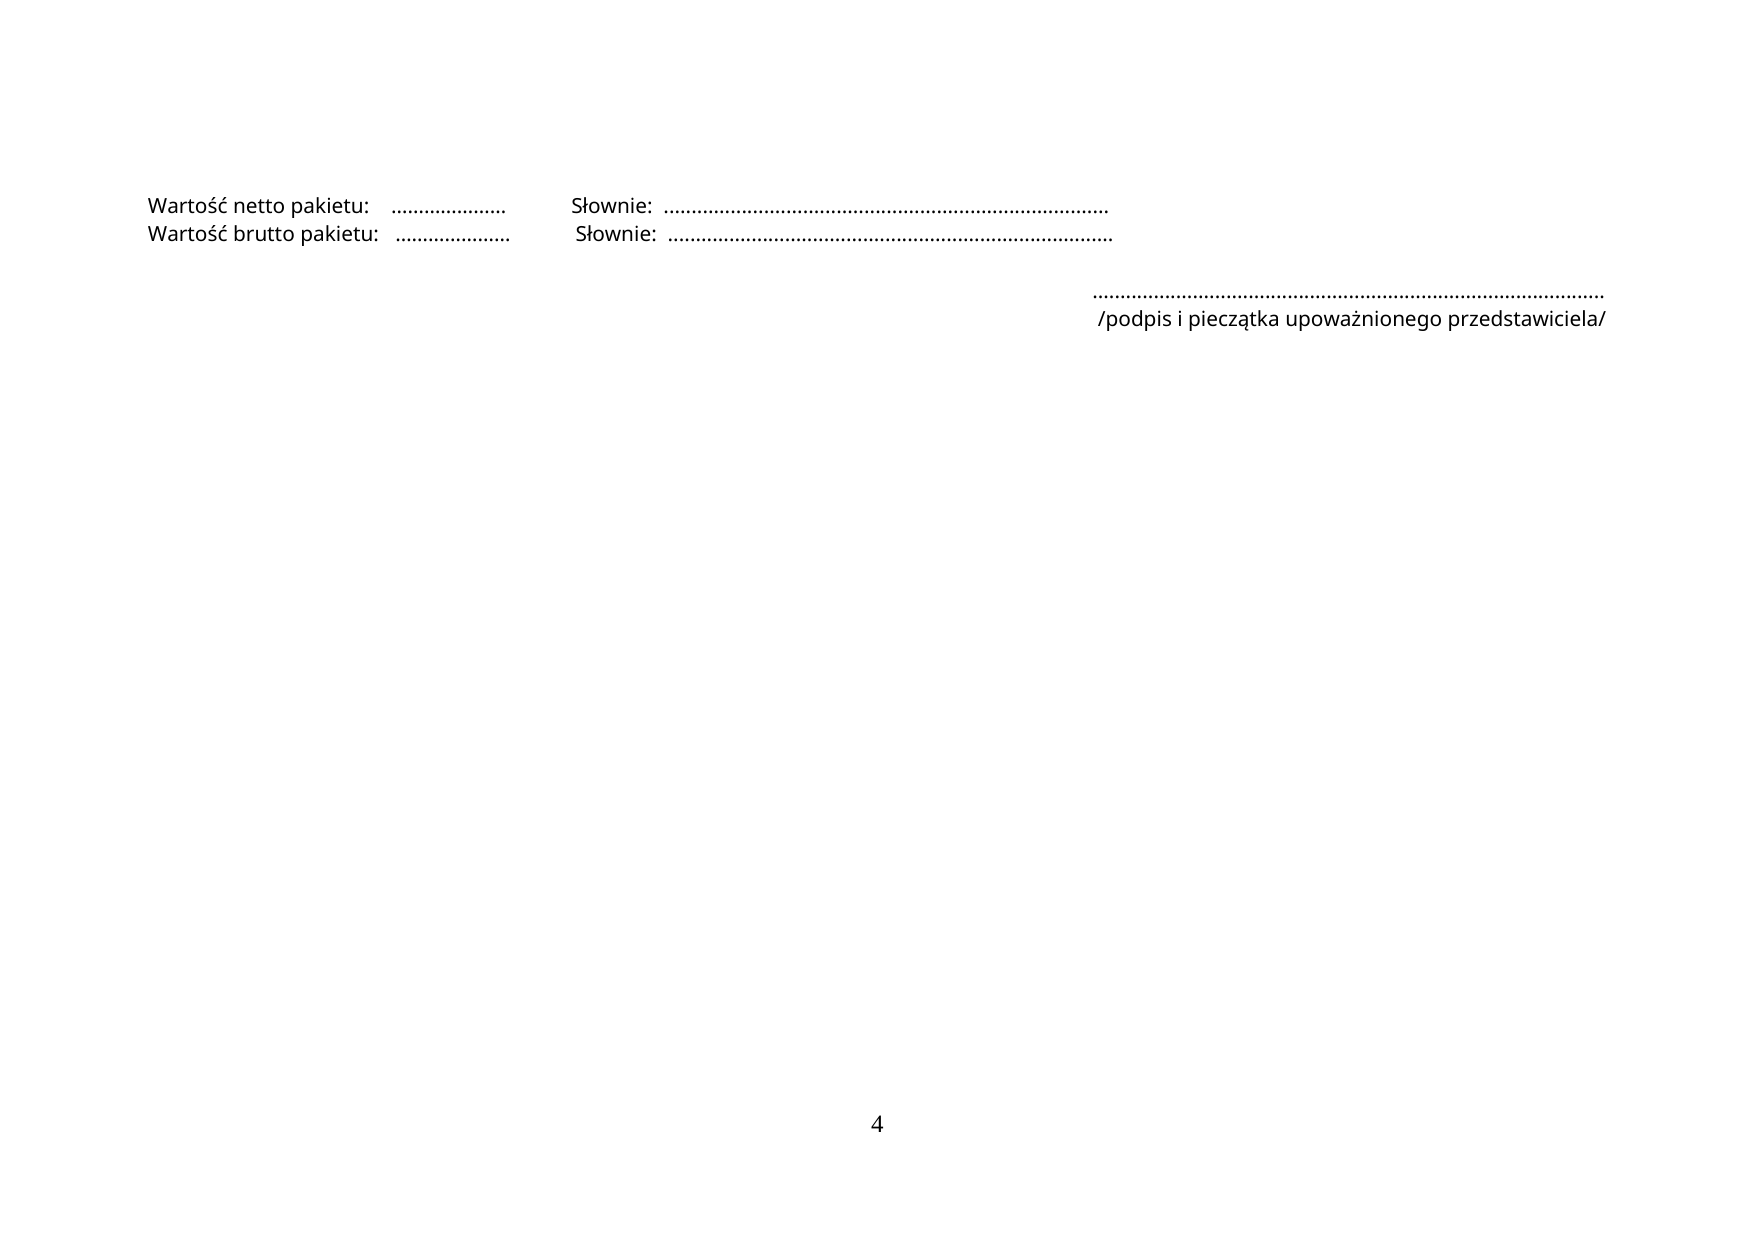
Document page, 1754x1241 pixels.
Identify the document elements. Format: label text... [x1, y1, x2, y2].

text ............................................................................................ [148, 276, 1606, 304]
text Wartość brutto pakietu: ………………… Słownie: ................................................................................ [148, 219, 1606, 248]
text Wartość netto pakietu: ………………… Słownie: ................................................................................ [148, 191, 1606, 219]
text /podpis i pieczątka upoważnionego przedstawiciela/ [148, 304, 1606, 333]
